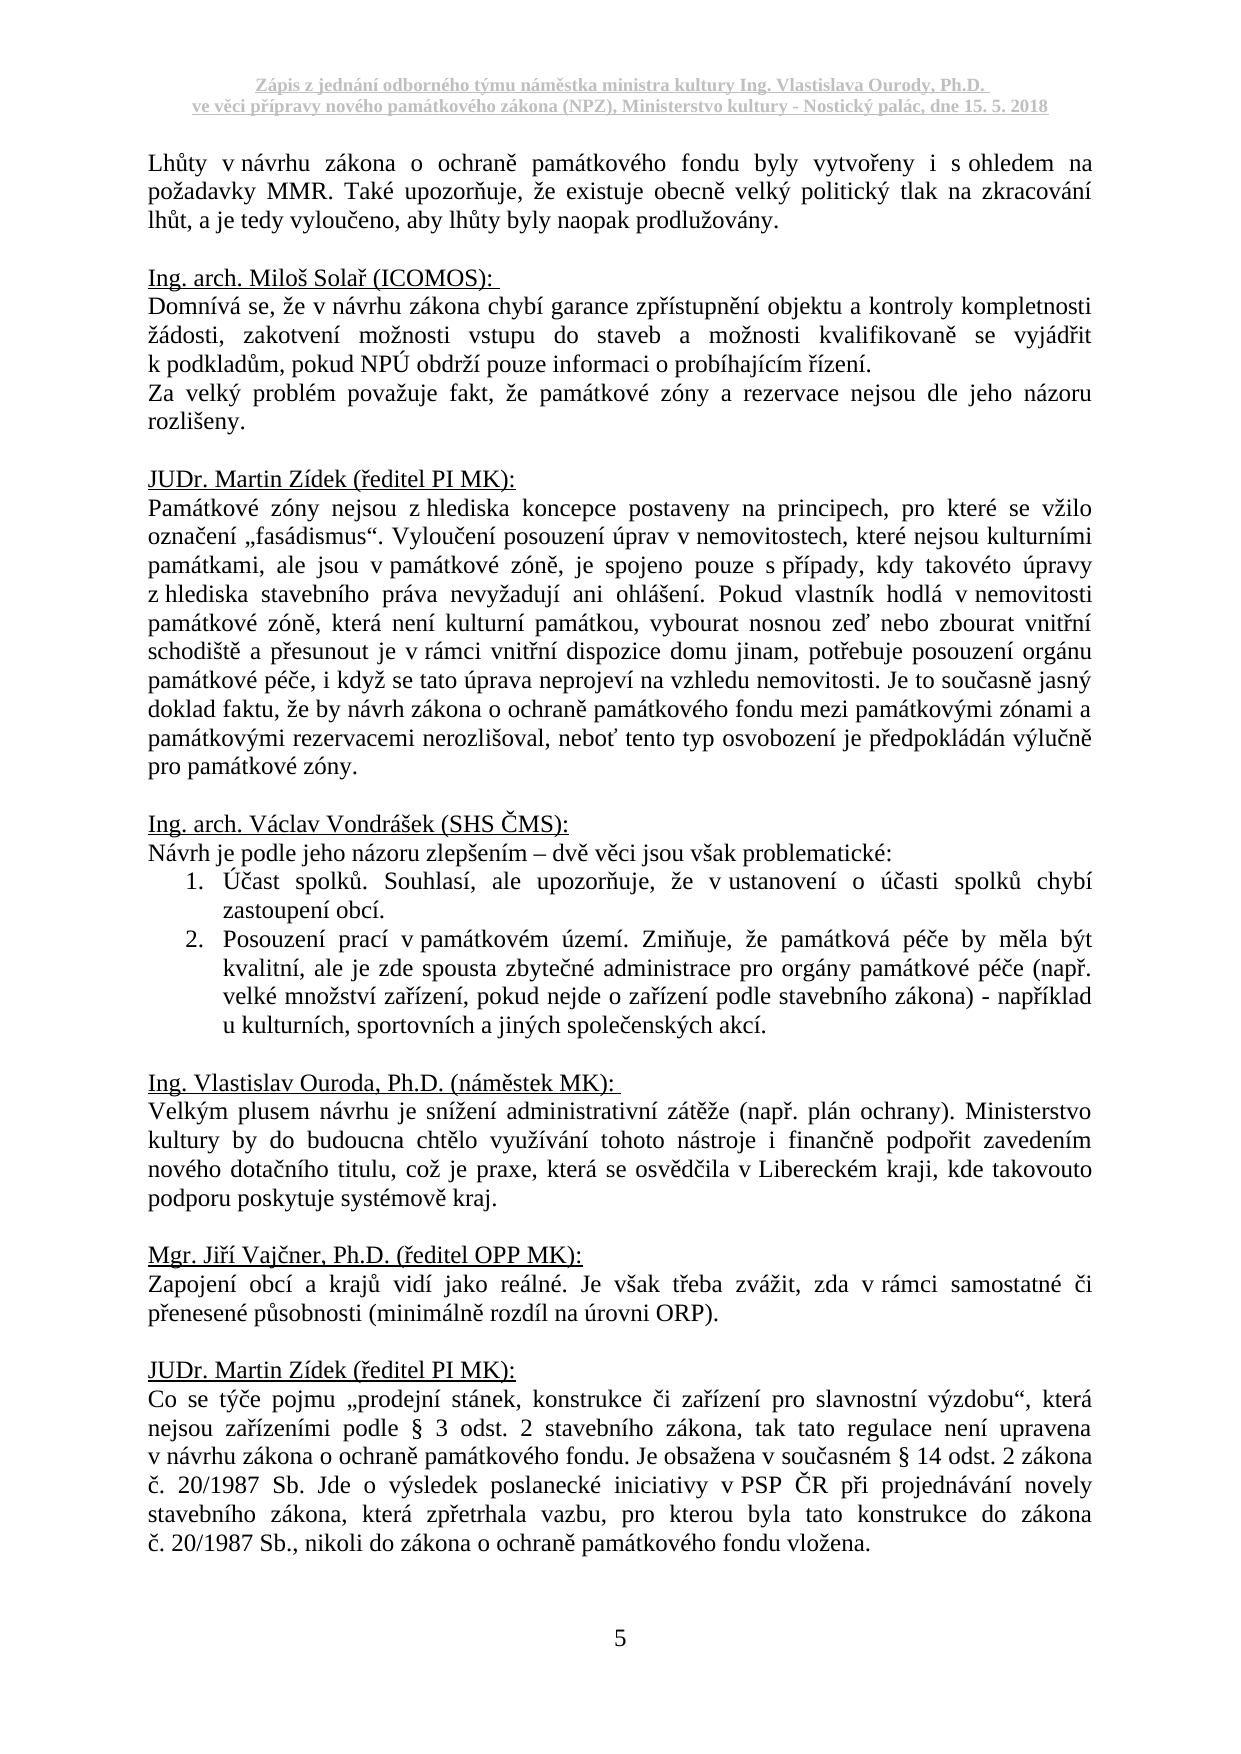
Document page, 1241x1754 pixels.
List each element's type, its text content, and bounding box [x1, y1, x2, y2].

text Památkové zóny nejsou z hlediska koncepce postaveny na principech, pro které se vžilo označení „fasádismus“. Vyloučení posouzení úprav v nemovitostech, které nejsou kulturními památkami, ale jsou v památkové zóně, je spojeno pouze s případy, kdy takovéto úpravy z hlediska stavebního práva nevyžadují ani ohlášení. Pokud vlastník hodlá v nemovitosti památkové zóně, která není kulturní památkou, vybourat nosnou zeď nebo zbourat vnitřní schodiště a přesunout je v rámci vnitřní dispozice domu jinam, potřebuje posouzení orgánu památkové péče, i když se tato úprava neprojeví na vzhledu nemovitosti. Je to současně jasný doklad faktu, že by návrh zákona o ochraně památkového fondu mezi památkovými zónami a památkovými rezervacemi nerozlišoval, neboť tento typ osvobození je předpokládán výlučně pro památkové zóny. [148, 493, 1093, 780]
list Účast spolků. Souhlasí, ale upozorňuje, že v ustanovení o účasti spolků chybí zastoupení obcí. [185, 866, 1093, 924]
text Domnívá se, že v návrhu zákona chybí garance zpřístupnění objektu a kontroly kompletnosti žádosti, zakotvení možnosti vstupu do staveb a možnosti kvalifikovaně se vyjádřit k podkladům, pokud NPÚ obdrží pouze informaci o probíhajícím řízení. [148, 291, 1093, 378]
text Mgr. Jiří Vajčner, Ph.D. (ředitel OPP MK): [148, 1240, 1093, 1269]
text Zapojení obcí a krajů vidí jako reálné. Je však třeba zvážit, zda v rámci samostatné či přenesené působnosti (minimálně rozdíl na úrovni ORP). [148, 1269, 1093, 1326]
text JUDr. Martin Zídek (ředitel PI MK): [148, 464, 1093, 493]
text Návrh je podle jeho názoru zlepšením – dvě věci jsou však problematické: [148, 838, 1093, 866]
text Velkým plusem návrhu je snížení administrativní zátěže (např. plán ochrany). Ministerstvo kultury by do budoucna chtělo využívání tohoto nástroje i finančně podpořit zavedením nového dotačního titulu, což je praxe, která se osvědčila v Libereckém kraji, kde takovouto podporu poskytuje systémově kraj. [148, 1096, 1093, 1211]
text Ing. Vlastislav Ouroda, Ph.D. (náměstek MK): [148, 1068, 1093, 1096]
text Za velký problém považuje fakt, že památkové zóny a rezervace nejsou dle jeho názoru rozlišeny. [148, 378, 1093, 435]
text Co se týče pojmu „prodejní stánek, konstrukce či zařízení pro slavnostní výzdobu“, která nejsou zařízeními podle § 3 odst. 2 stavebního zákona, tak tato regulace není upravena v návrhu zákona o ochraně památkového fondu. Je obsažena v současném § 14 odst. 2 zákona č. 20/1987 Sb. Jde o výsledek poslanecké iniciativy v PSP ČR při projednávání novely stavebního zákona, která zpřetrhala vazbu, pro kterou byla tato konstrukce do zákona č. 20/1987 Sb., nikoli do zákona o ochraně památkového fondu vložena. [148, 1384, 1093, 1556]
text JUDr. Martin Zídek (ředitel PI MK): [148, 1355, 1093, 1384]
text Ing. arch. Václav Vondrášek (SHS ČMS): [148, 809, 1093, 838]
list Posouzení prací v památkovém území. Zmiňuje, že památková péče by měla být kvalitní, ale je zde spousta zbytečné administrace pro orgány památkové péče (např. velké množství zařízení, pokud nejde o zařízení podle stavebního zákona) - například u kulturních, sportovních a jiných společenských akcí. [185, 924, 1093, 1039]
text Lhůty v návrhu zákona o ochraně památkového fondu byly vytvořeny i s ohledem na požadavky MMR. Také upozorňuje, že existuje obecně velký politický tlak na zkracování lhůt, a je tedy vyloučeno, aby lhůty byly naopak prodlužovány. [148, 148, 1093, 234]
text Ing. arch. Miloš Solař (ICOMOS): [148, 263, 1093, 291]
